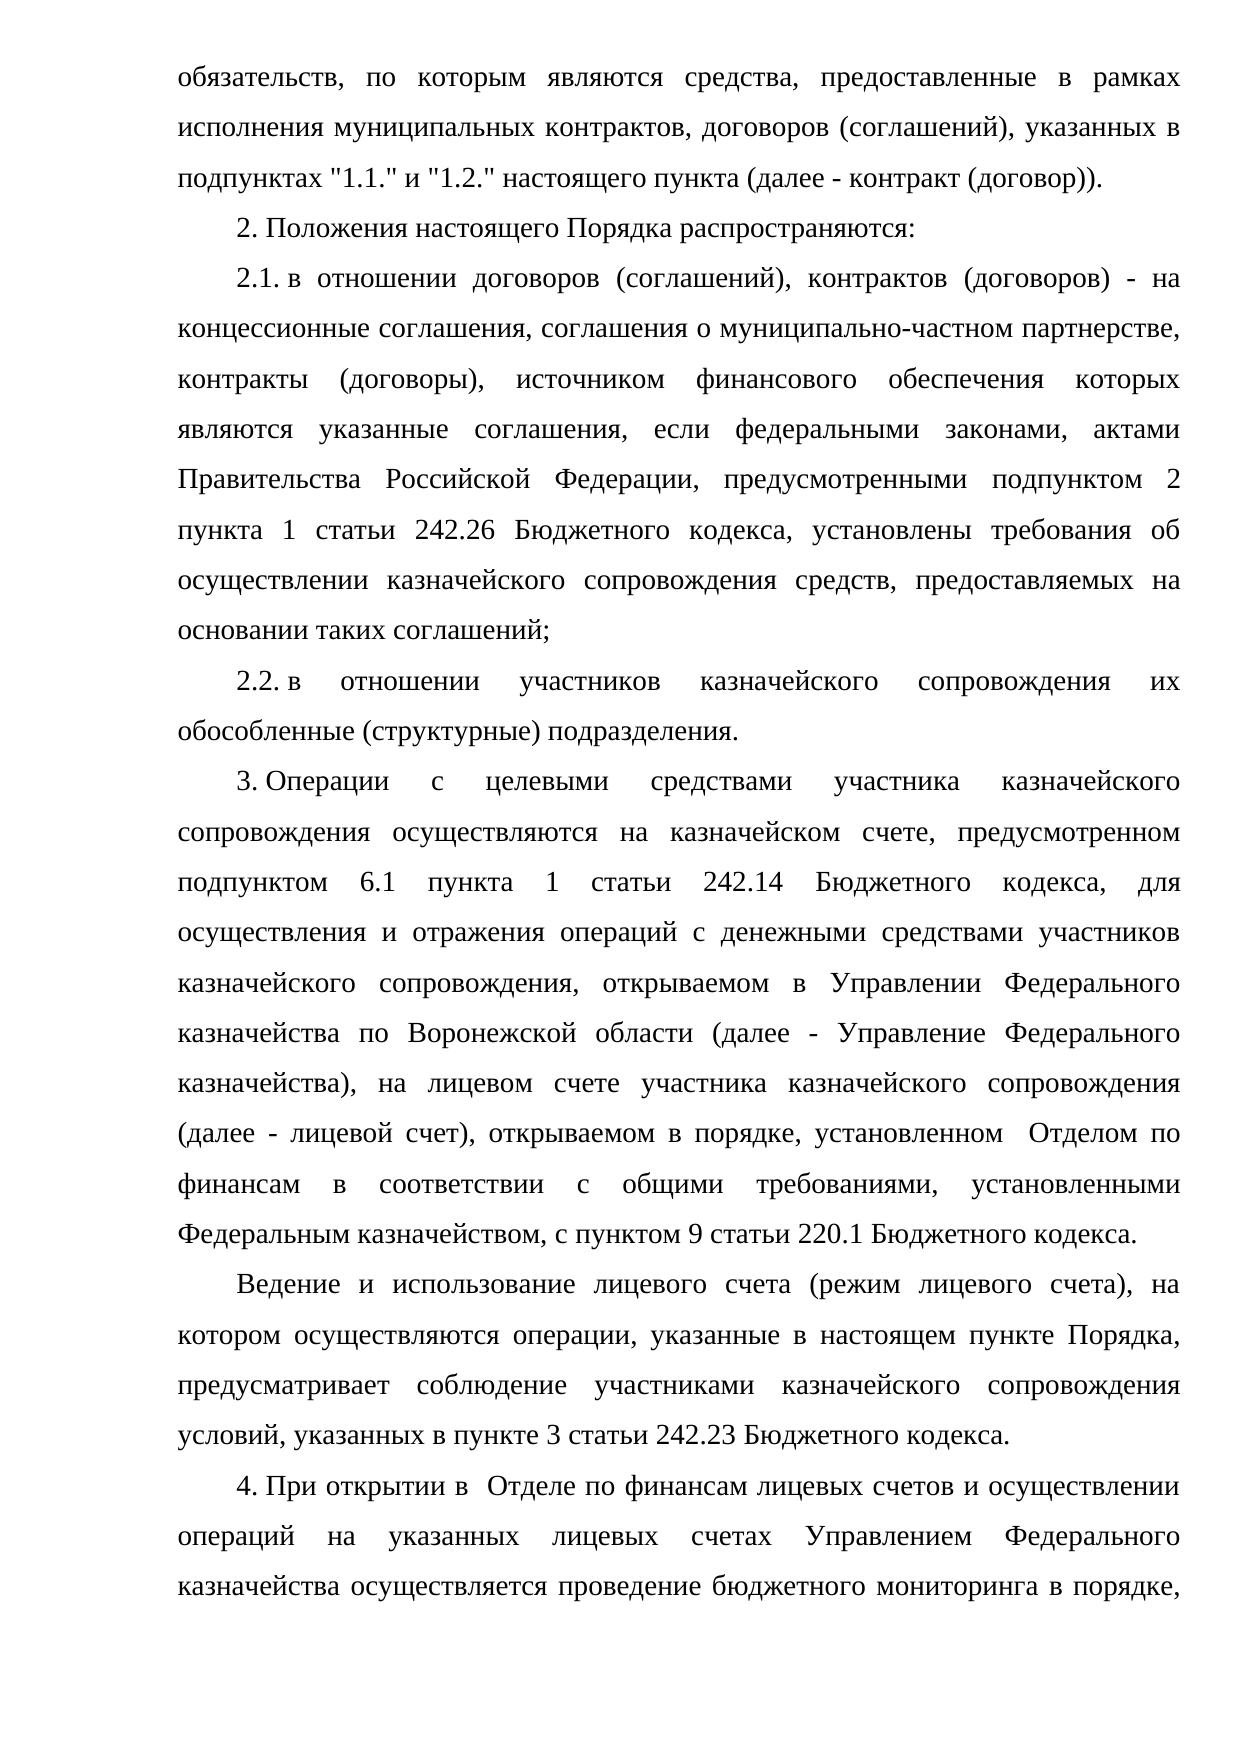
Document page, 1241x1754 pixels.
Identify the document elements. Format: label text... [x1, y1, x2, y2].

text 2.1. в отношении договоров (соглашений), контрактов (договоров) - на концессионные соглашения, соглашения о муниципально-частном партнерстве, контракты (договоры), источником финансового обеспечения которых являются указанные соглашения, если федеральными законами, актами Правительства Российской Федерации, предусмотренными подпунктом 2 пункта 1 статьи 242.26 Бюджетного кодекса, установлены требования об осуществлении казначейского сопровождения средств, предоставляемых на основании таких соглашений; [177, 260, 1181, 646]
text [177, 59, 1181, 193]
text 2. Положения настоящего Порядка распространяются: [177, 210, 1181, 243]
text 3. Операции с целевыми средствами участника казначейского сопровождения осуществляются на казначейском счете, предусмотренном подпунктом 6.1 пункта 1 статьи 242.14 Бюджетного кодекса, для осуществления и отражения операций с денежными средствами участников казначейского сопровождения, открываемом в Управлении Федерального казначейства по Воронежской области (далее - Управление Федерального казначейства), на лицевом счете участника казначейского сопровождения (далее - лицевой счет), открываемом в порядке, установленном Отделом по финансам в соответствии с общими требованиями, установленными Федеральным казначейством, с пунктом 9 статьи 220.1 Бюджетного кодекса. [177, 763, 1181, 1250]
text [177, 1468, 1181, 1602]
text Ведение и использование лицевого счета (режим лицевого счета), на котором осуществляются операции, указанные в настоящем пункте Порядка, предусматривает соблюдение участниками казначейского сопровождения условий, указанных в пункте 3 статьи 242.23 Бюджетного кодекса. [177, 1267, 1181, 1451]
text 2.2. в отношении участников казначейского сопровождения их обособленные (структурные) подразделения. [177, 663, 1181, 747]
